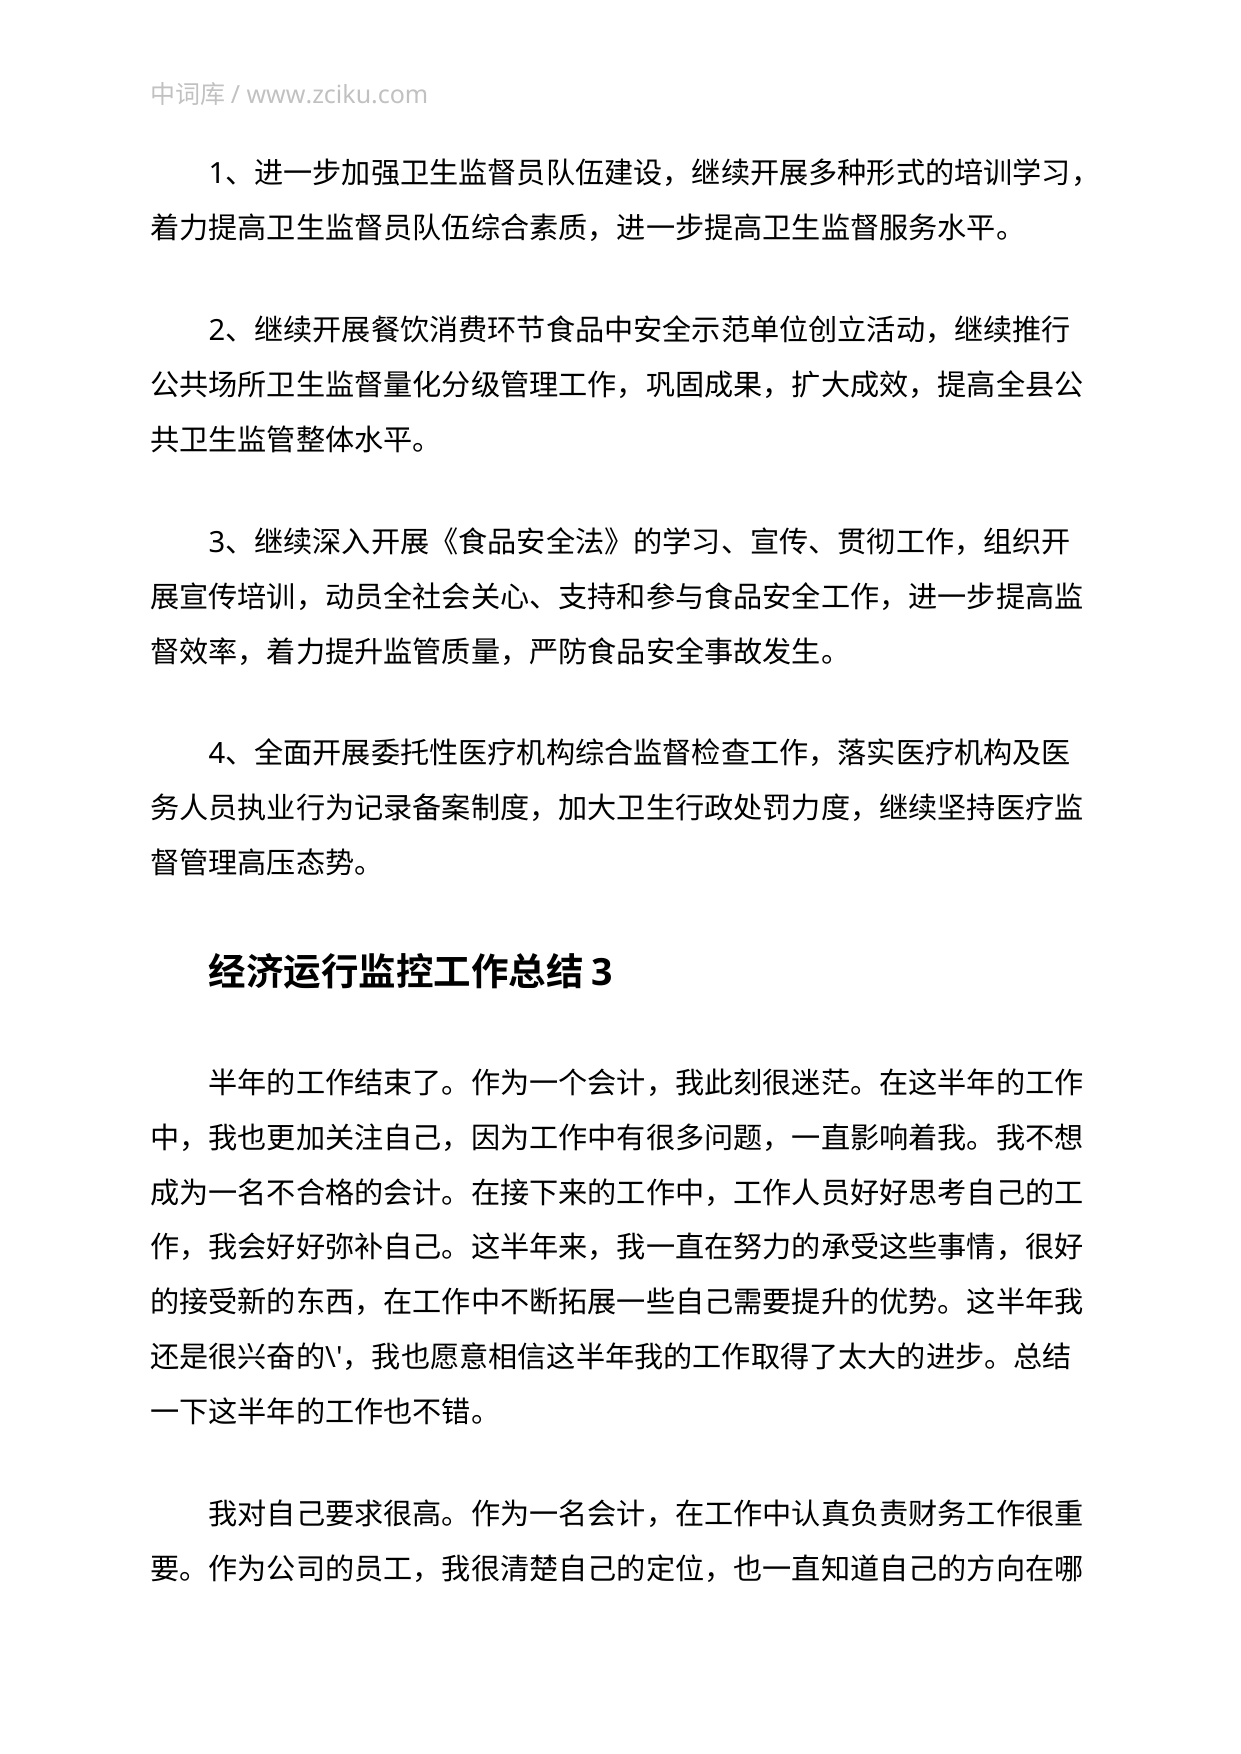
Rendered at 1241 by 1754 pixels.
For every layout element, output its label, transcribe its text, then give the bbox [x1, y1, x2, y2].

text 经济运行监控工作总结3 [150, 942, 1090, 996]
text 2、继续开展餐饮消费环节食品中安全示范单位创立活动，继续推行公共场所卫生监督量化分级管理工作，巩固成果，扩大成效，提高全县公共卫生监管整体水平。 [150, 307, 1090, 459]
text 1、进一步加强卫生监督员队伍建设，继续开展多种形式的培训学习，着力提高卫生监督员队伍综合素质，进一步提高卫生监督服务水平。 [150, 150, 1090, 247]
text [150, 1491, 1090, 1588]
text 半年的工作结束了。作为一个会计，我此刻很迷茫。在这半年的工作中，我也更加关注自己，因为工作中有很多问题，一直影响着我。我不想成为一名不合格的会计。在接下来的工作中，工作人员好好思考自己的工作，我会好好弥补自己。这半年来，我一直在努力的承受这些事情，很好的接受新的东西，在工作中不断拓展一些自己需要提升的优势。这半年我还是很兴奋的\'，我也愿意相信这半年我的工作取得了太大的进步。总结一下这半年的工作也不错。 [150, 1059, 1090, 1431]
text 3、继续深入开展《食品安全法》的学习、宣传、贯彻工作，组织开展宣传培训，动员全社会关心、支持和参与食品安全工作，进一步提高监督效率，着力提升监管质量，严防食品安全事故发生。 [150, 518, 1090, 671]
text 4、全面开展委托性医疗机构综合监督检查工作，落实医疗机构及医务人员执业行为记录备案制度，加大卫生行政处罚力度，继续坚持医疗监督管理高压态势。 [150, 730, 1090, 882]
